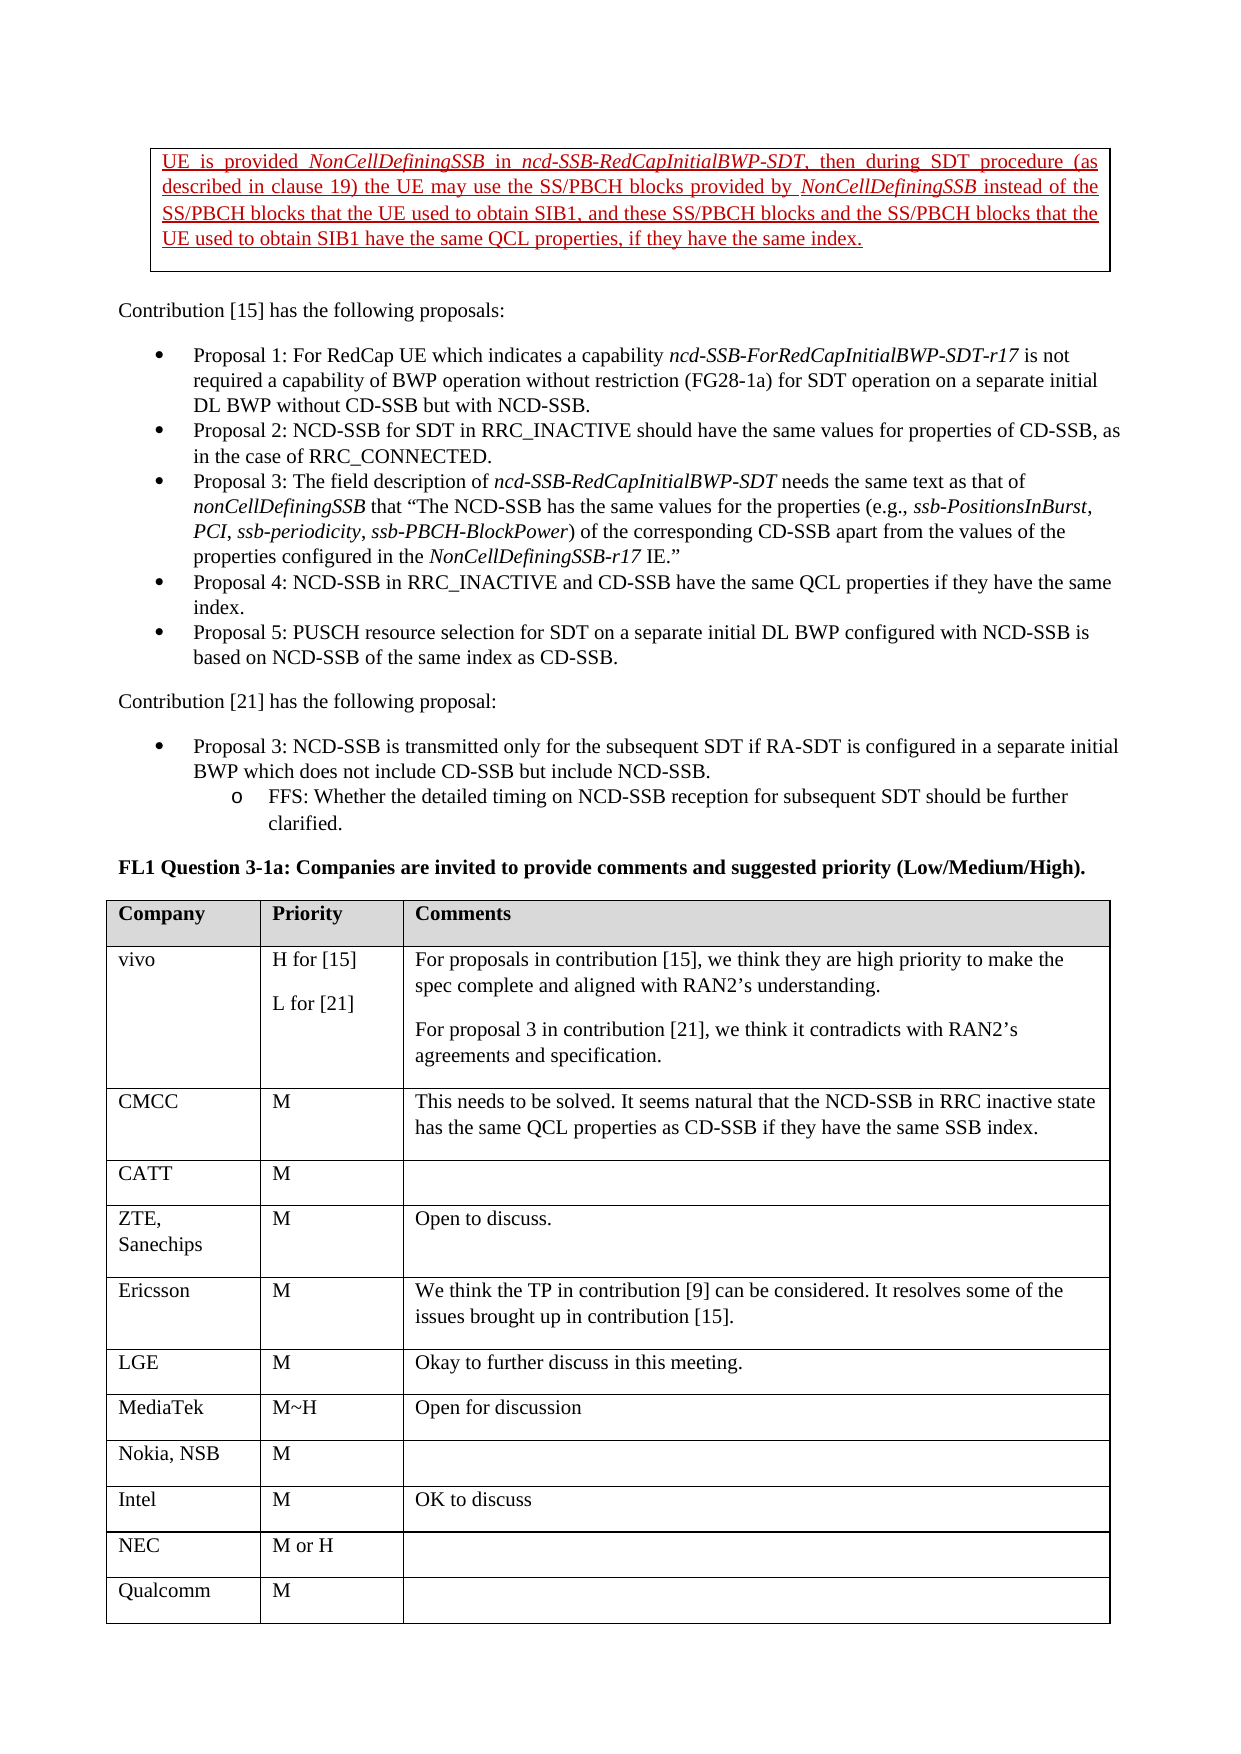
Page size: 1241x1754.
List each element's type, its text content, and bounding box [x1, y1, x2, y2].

table_cell We think the TP in contribution [9] can be considered. It resolves some of the issues brought up in contribution [15]. [404, 1278, 1109, 1348]
table_cell Ericsson [107, 1278, 260, 1348]
table_cell ZTE, Sanechips [107, 1206, 260, 1277]
list Proposal 3: NCD-SSB is transmitted only for the subsequent SDT if RA-SDT is configured in a separate initial BWP which does not include CD-SSB but include NCD-SSB. [156, 734, 1122, 783]
table_cell vivo [107, 947, 260, 1088]
list Proposal 2: NCD-SSB for SDT in RRC_INACTIVE should have the same values for properties of CD-SSB, as in the case of RRC_CONNECTED. [156, 418, 1122, 468]
table_cell M [261, 1487, 403, 1531]
table_cell LGE [107, 1350, 260, 1394]
table_cell M or H [261, 1533, 403, 1577]
text FL1 Question 3-1a: Companies are invited to provide comments and suggested priority (Low/Medium/High). [118, 855, 1122, 879]
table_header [151, 149, 1109, 271]
table_cell For proposals in contribution [15], we think they are high priority to make the spec complete and aligned with RAN2’s understanding. For proposal 3 in contribution [21], we think it contradicts with RAN2’s agreements and specification. [404, 947, 1109, 1088]
list Proposal 1: For RedCap UE which indicates a capability ncd-SSB-ForRedCapInitialBWP-SDT-r17 is not required a capability of BWP operation without restriction (FG28-1a) for SDT operation on a separate initial DL BWP without CD-SSB but with NCD-SSB. [156, 343, 1122, 417]
table_cell [404, 1533, 1109, 1577]
table_cell CMCC [107, 1089, 260, 1159]
table_cell H for [15] L for [21] [261, 947, 403, 1088]
list FFS: Whether the detailed timing on NCD-SSB reception for subsequent SDT should be further clarified. [231, 784, 1122, 835]
table_header Comments [404, 901, 1109, 946]
table_cell M [261, 1278, 403, 1348]
table_header Priority [261, 901, 403, 946]
text Contribution [15] has the following proposals: [118, 272, 1122, 322]
table_cell M [261, 1578, 403, 1623]
table_cell Open for discussion [404, 1395, 1109, 1440]
table_cell This needs to be solved. It seems natural that the NCD-SSB in RRC inactive state has the same QCL properties as CD-SSB if they have the same SSB index. [404, 1089, 1109, 1159]
table_cell Okay to further discuss in this meeting. [404, 1350, 1109, 1394]
table_cell M [261, 1089, 403, 1159]
table_cell NEC [107, 1533, 260, 1577]
list Proposal 4: NCD-SSB in RRC_INACTIVE and CD-SSB have the same QCL properties if they have the same index. [156, 569, 1122, 619]
table_cell Open to discuss. [404, 1206, 1109, 1277]
table_cell Nokia, NSB [107, 1441, 260, 1486]
table_cell [404, 1441, 1109, 1486]
list Proposal 5: PUSCH resource selection for SDT on a separate initial DL BWP configured with NCD-SSB is based on NCD-SSB of the same index as CD-SSB. [156, 620, 1122, 669]
table_cell Qualcomm [107, 1578, 260, 1623]
table_cell M [261, 1161, 403, 1205]
table_cell M [261, 1441, 403, 1486]
text Contribution [21] has the following proposal: [118, 689, 1122, 713]
table_cell M [261, 1350, 403, 1394]
table_cell OK to discuss [404, 1487, 1109, 1531]
list Proposal 3: The field description of ncd-SSB-RedCapInitialBWP-SDT needs the same text as that of nonCellDefiningSSB that “The NCD-SSB has the same values for the properties (e.g., ssb-PositionsInBurst, PCI, ssb-periodicity, ssb-PBCH-BlockPower) of the corresponding CD-SSB apart from the values of the properties configured in the NonCellDefiningSSB-r17 IE.” [156, 469, 1122, 568]
table_cell [404, 1161, 1109, 1205]
table_cell M~H [261, 1395, 403, 1440]
table_cell MediaTek [107, 1395, 260, 1440]
table_cell CATT [107, 1161, 260, 1205]
table_cell Intel [107, 1487, 260, 1531]
table_cell [404, 1578, 1109, 1623]
table_header Company [107, 901, 260, 946]
table_cell M [261, 1206, 403, 1277]
